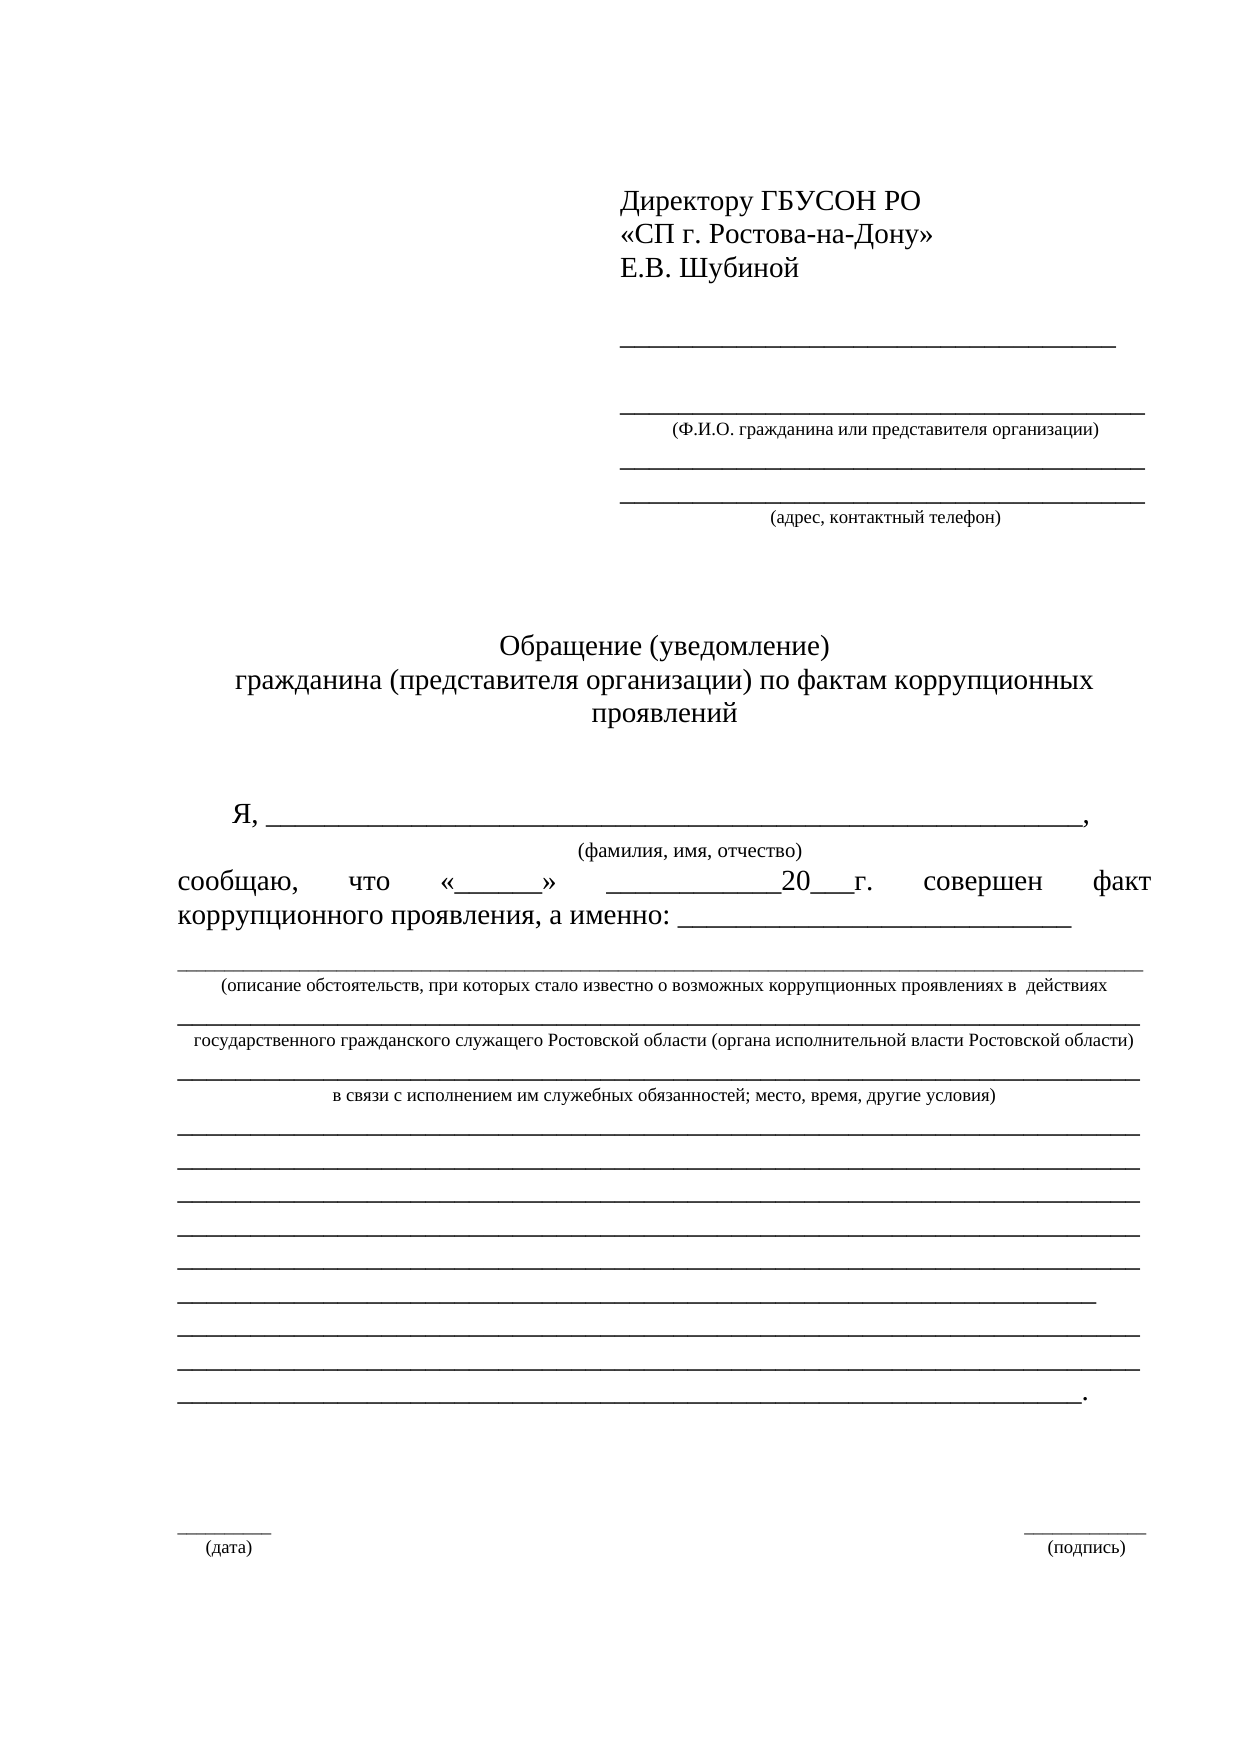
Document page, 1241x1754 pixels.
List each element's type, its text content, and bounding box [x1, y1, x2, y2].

text (описание обстоятельств, при которых стало известно о возможных коррупционных проявлениях в действиях [177, 973, 1152, 995]
text __________ _____________ [177, 1515, 1152, 1536]
text сообщаю, что «______» ____________20___г. совершен факт коррупционного проявления, а именно: ___________________________ [177, 863, 1152, 930]
text гражданина (представителя организации) по фактам коррупционных проявлений [177, 662, 1152, 729]
text ____________________________________ [620, 384, 1152, 418]
text государственного гражданского служащего Ростовской области (органа исполнительной власти Ростовской области) [177, 1028, 1152, 1050]
text __________________________________________________________________ [177, 995, 1152, 1028]
text в связи с исполнением им служебных обязанностей; место, время, другие условия) [177, 1084, 1152, 1105]
text Е.В. Шубиной [620, 250, 1152, 283]
text (адрес, контактный телефон) [620, 506, 1152, 528]
text _________________________________________________________________________________________________________________________________________________________________________________________________________________________________________________________________________________________________________________________________________________________________________________________________________ __________________________________________________________________________________________________________________________________________________________________________________________________. [177, 1105, 1152, 1407]
text (Ф.И.О. гражданина или представителя организации) [620, 418, 1152, 439]
text ____________________________________ [620, 473, 1152, 506]
text __________________________________ [620, 317, 1152, 351]
text Я, ________________________________________________________, (фамилия, имя, отчество) [177, 796, 1152, 863]
text «СП г. Ростова-на-Дону» [620, 216, 1152, 250]
text ____________________________________ [620, 439, 1152, 473]
text Директору ГБУСОН РО [620, 183, 1152, 216]
text Обращение (уведомление) [177, 628, 1152, 662]
text __________________________________________________________________ [177, 1050, 1152, 1084]
text (дата) (подпись) [177, 1536, 1152, 1558]
text _______________________________________________________________________________________________________ [177, 952, 1152, 973]
